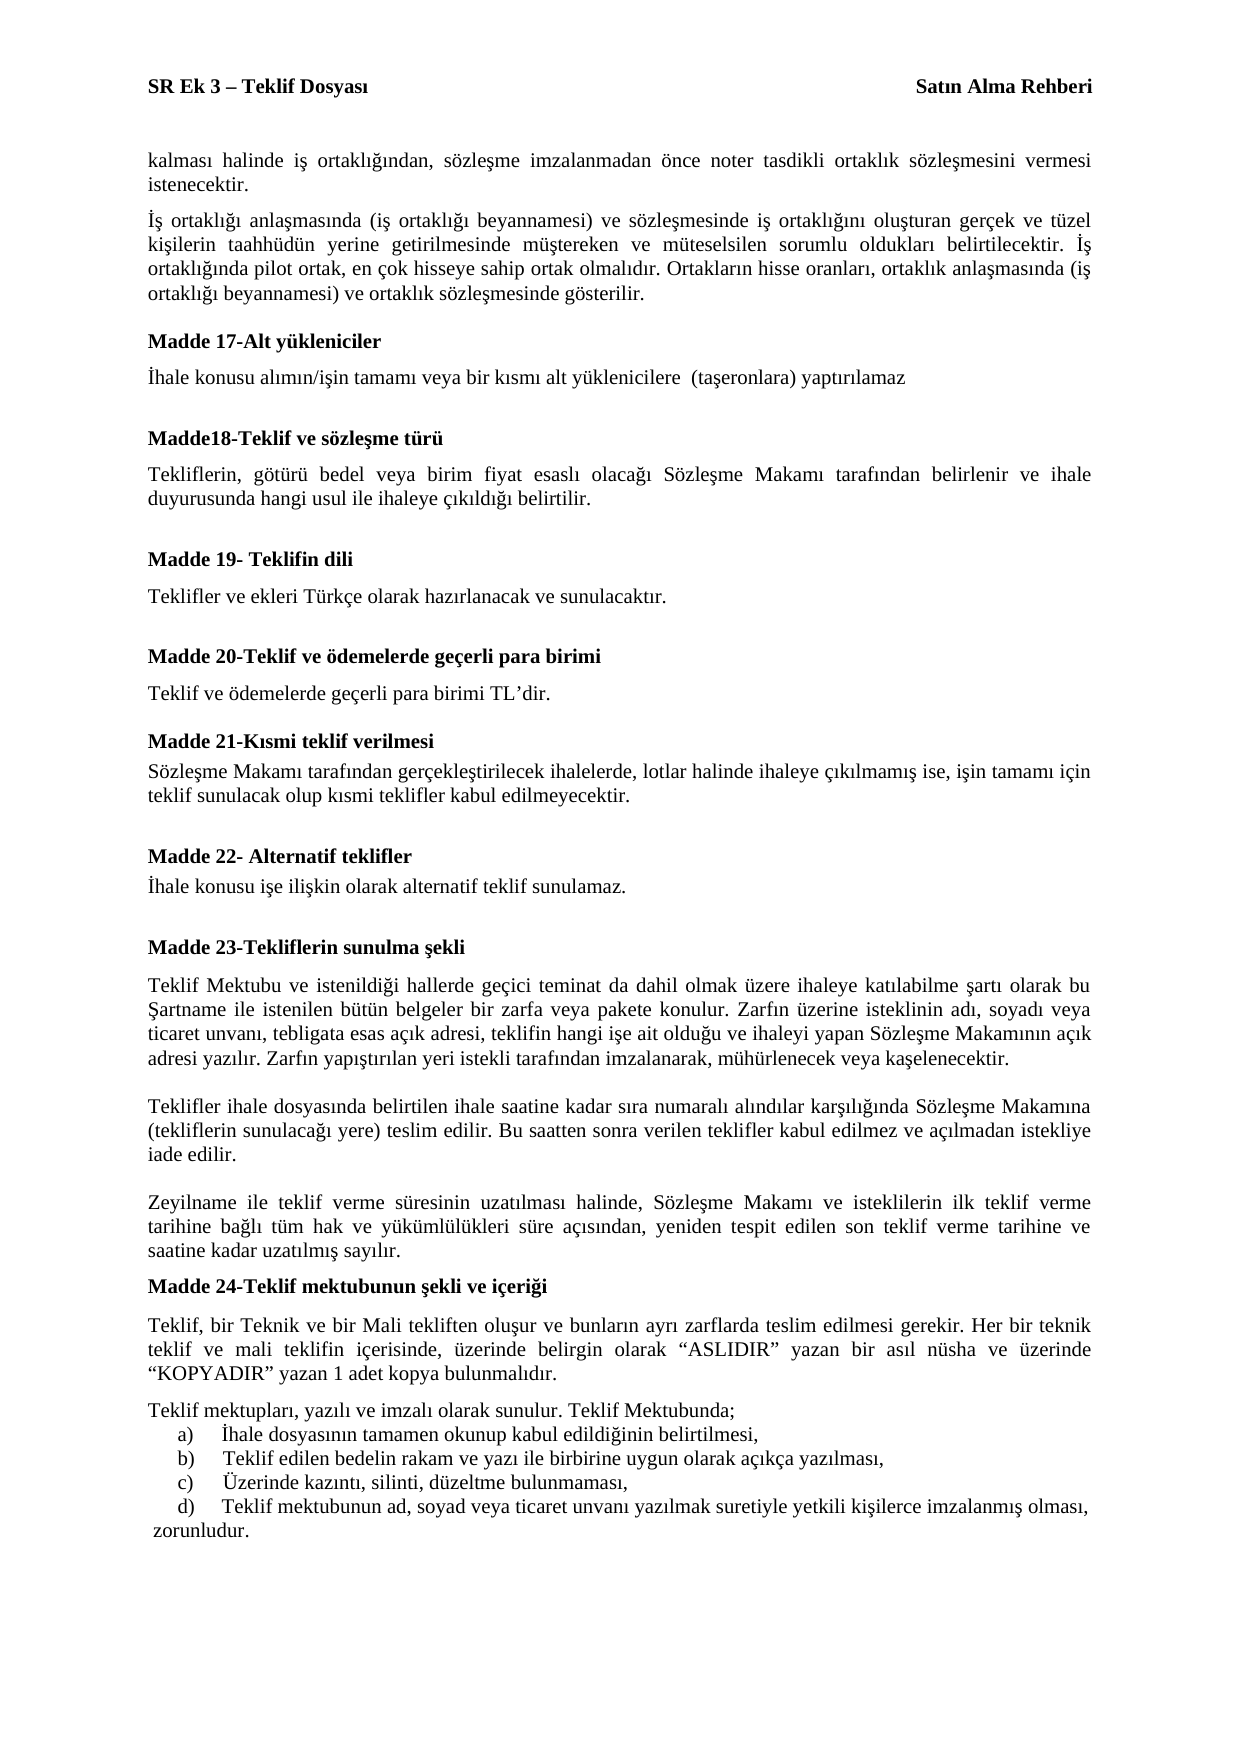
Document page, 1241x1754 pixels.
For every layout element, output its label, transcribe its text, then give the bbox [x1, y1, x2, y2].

text Madde18-Teklif ve sözleşme türü [148, 426, 1093, 450]
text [148, 148, 1093, 196]
text Madde 22- Alternatif teklifler [148, 844, 1093, 868]
text Teklif mektupları, yazılı ve imzalı olarak sunulur. Teklif Mektubunda; [148, 1398, 1093, 1422]
text Tekliflerin, götürü bedel veya birim fiyat esaslı olacağı Sözleşme Makamı tarafından belirlenir ve ihale duyurusunda hangi usul ile ihaleye çıkıldığı belirtilir. [148, 462, 1093, 510]
text İhale konusu işe ilişkin olarak alternatif teklif sunulamaz. [148, 874, 1093, 898]
text Teklif, bir Teknik ve bir Mali tekliften oluşur ve bunların ayrı zarflarda teslim edilmesi gerekir. Her bir teknik teklif ve mali teklifin içerisinde, üzerinde belirgin olarak “ASLIDIR” yazan bir asıl nüsha ve üzerinde “KOPYADIR” yazan 1 adet kopya bulunmalıdır. [148, 1313, 1093, 1385]
text Teklifler ihale dosyasında belirtilen ihale saatine kadar sıra numaralı alındılar karşılığında Sözleşme Makamına (tekliflerin sunulacağı yere) teslim edilir. Bu saatten sonra verilen teklifler kabul edilmez ve açılmadan istekliye iade edilir. [148, 1093, 1093, 1166]
text Teklif ve ödemelerde geçerli para birimi TL’dir. [148, 681, 1093, 705]
text zorunludur. [148, 1518, 1093, 1542]
text Madde 17-Alt yükleniciler [148, 328, 1093, 353]
text Teklifler ve ekleri Türkçe olarak hazırlanacak ve sunulacaktır. [148, 583, 1093, 608]
text Madde 20-Teklif ve ödemelerde geçerli para birimi [148, 644, 1093, 668]
text Madde 21-Kısmi teklif verilmesi [148, 729, 1093, 753]
text Sözleşme Makamı tarafından gerçekleştirilecek ihalelerde, lotlar halinde ihaleye çıkılmamış ise, işin tamamı için teklif sunulacak olup kısmi teklifler kabul edilmeyecektir. [148, 759, 1093, 807]
list Teklif mektubunun ad, soyad veya ticaret unvanı yazılmak suretiyle yetkili kişilerce imzalanmış olması, [177, 1494, 1093, 1518]
text İş ortaklığı anlaşmasında (iş ortaklığı beyannamesi) ve sözleşmesinde iş ortaklığını oluşturan gerçek ve tüzel kişilerin taahhüdün yerine getirilmesinde müştereken ve müteselsilen sorumlu oldukları belirtilecektir. İş ortaklığında pilot ortak, en çok hisseye sahip ortak olmalıdır. Ortakların hisse oranları, ortaklık anlaşmasında (iş ortaklığı beyannamesi) ve ortaklık sözleşmesinde gösterilir. [148, 208, 1093, 304]
list Teklif edilen bedelin rakam ve yazı ile birbirine uygun olarak açıkça yazılması, [177, 1446, 1093, 1470]
text İhale konusu alımın/işin tamamı veya bir kısmı alt yüklenicilere (taşeronlara) yaptırılamaz [148, 365, 1130, 389]
list İhale dosyasının tamamen okunup kabul edildiğinin belirtilmesi, [177, 1422, 1093, 1446]
text Madde 23-Tekliflerin sunulma şekli [148, 935, 1093, 959]
text Teklif Mektubu ve istenildiği hallerde geçici teminat da dahil olmak üzere ihaleye katılabilme şartı olarak bu Şartname ile istenilen bütün belgeler bir zarfa veya pakete konulur. Zarfın üzerine isteklinin adı, soyadı veya ticaret unvanı, tebligata esas açık adresi, teklifin hangi işe ait olduğu ve ihaleyi yapan Sözleşme Makamının açık adresi yazılır. Zarfın yapıştırılan yeri istekli tarafından imzalanarak, mühürlenecek veya kaşelenecektir. [148, 973, 1093, 1069]
text Madde 24-Teklif mektubunun şekli ve içeriği [148, 1274, 1093, 1298]
text Madde 19- Teklifin dili [148, 547, 1093, 571]
text Zeyilname ile teklif verme süresinin uzatılması halinde, Sözleşme Makamı ve isteklilerin ilk teklif verme tarihine bağlı tüm hak ve yükümlülükleri süre açısından, yeniden tespit edilen son teklif verme tarihine ve saatine kadar uzatılmış sayılır. [148, 1190, 1093, 1262]
list Üzerinde kazıntı, silinti, düzeltme bulunmaması, [177, 1470, 1093, 1494]
